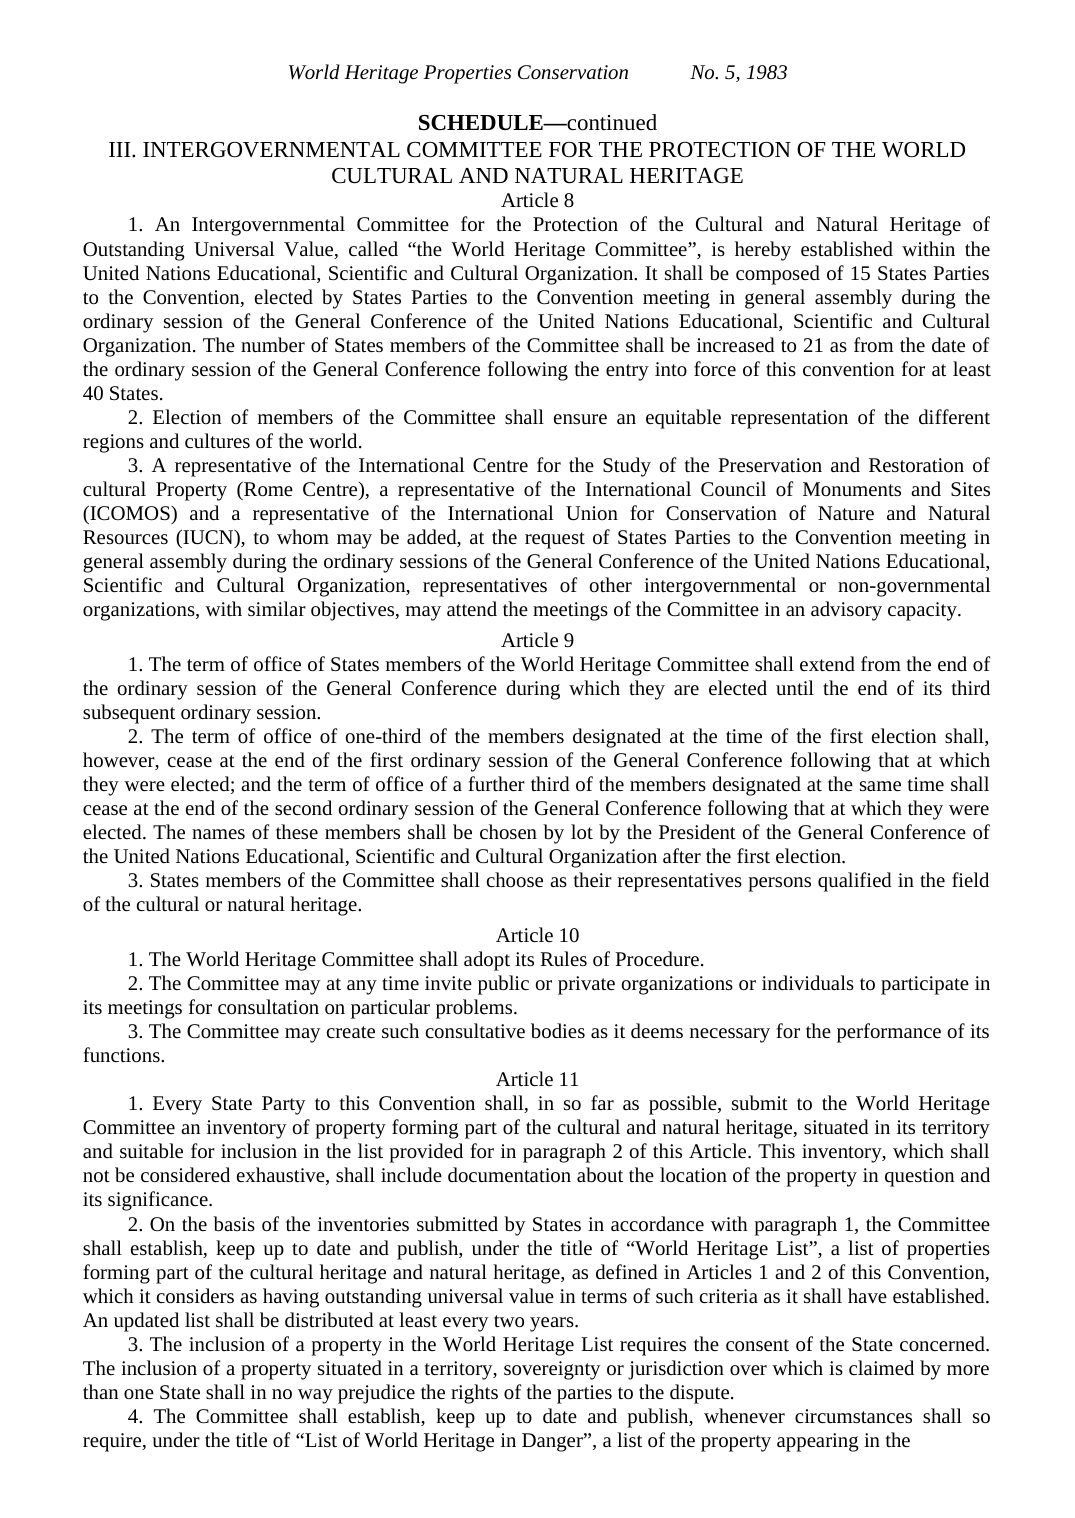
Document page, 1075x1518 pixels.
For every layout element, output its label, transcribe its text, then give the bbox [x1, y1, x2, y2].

text 2. The Committee may at any time invite public or private organizations or individuals to participate in its meetings for consultation on particular problems. [83, 971, 992, 1019]
text 1. An Intergovernmental Committee for the Protection of the Cultural and Natural Heritage of Outstanding Universal Value, called “the World Heritage Committee”, is hereby established within the United Nations Educational, Scientific and Cultural Organization. It shall be composed of 15 States Parties to the Convention, elected by States Parties to the Convention meeting in general assembly during the ordinary session of the General Conference of the United Nations Educational, Scientific and Cultural Organization. The number of States members of the Committee shall be increased to 21 as from the date of the ordinary session of the General Conference following the entry into force of this convention for at least 40 States. [83, 212, 992, 405]
text SCHEDULE—continued [83, 109, 992, 136]
text 3. The inclusion of a property in the World Heritage List requires the consent of the State concerned. The inclusion of a property situated in a territory, sovereignty or jurisdiction over which is claimed by more than one State shall in no way prejudice the rights of the parties to the dispute. [83, 1332, 992, 1404]
text 3. A representative of the International Centre for the Study of the Preservation and Restoration of cultural Property (Rome Centre), a representative of the International Council of Monuments and Sites (ICOMOS) and a representative of the International Union for Conservation of Nature and Natural Resources (IUCN), to whom may be added, at the request of States Parties to the Convention meeting in general assembly during the ordinary sessions of the General Conference of the United Nations Educational, Scientific and Cultural Organization, representatives of other intergovernmental or non-governmental organizations, with similar objectives, may attend the meetings of the Committee in an advisory capacity. [83, 453, 992, 621]
text 3. States members of the Committee shall choose as their representatives persons qualified in the field of the cultural or natural heritage. [83, 868, 992, 916]
text 2. On the basis of the inventories submitted by States in accordance with paragraph 1, the Committee shall establish, keep up to date and publish, under the title of “World Heritage List”, a list of properties forming part of the cultural heritage and natural heritage, as defined in Articles 1 and 2 of this Convention, which it considers as having outstanding universal value in terms of such criteria as it shall have established. An updated list shall be distributed at least every two years. [83, 1211, 992, 1332]
text 2. The term of office of one-third of the members designated at the time of the first election shall, however, cease at the end of the first ordinary session of the General Conference following that at which they were elected; and the term of office of a further third of the members designated at the same time shall cease at the end of the second ordinary session of the General Conference following that at which they were elected. The names of these members shall be chosen by lot by the President of the General Conference of the United Nations Educational, Scientific and Cultural Organization after the first election. [83, 724, 992, 868]
text 2. Election of members of the Committee shall ensure an equitable representation of the different regions and cultures of the world. [83, 405, 992, 453]
text 1. Every State Party to this Convention shall, in so far as possible, submit to the World Heritage Committee an inventory of property forming part of the cultural and natural heritage, situated in its territory and suitable for inclusion in the list provided for in paragraph 2 of this Article. This inventory, which shall not be considered exhaustive, shall include documentation about the location of the property in question and its significance. [83, 1091, 992, 1211]
text Article 8 [83, 188, 992, 212]
text 3. The Committee may create such consultative bodies as it deems necessary for the performance of its functions. [83, 1019, 992, 1067]
text Article 10 [83, 923, 992, 947]
text III. INTERGOVERNMENTAL COMMITTEE FOR THE PROTECTION OF THE WORLD CULTURAL AND NATURAL HERITAGE [83, 136, 992, 188]
text Article 9 [83, 628, 992, 652]
text 1. The World Heritage Committee shall adopt its Rules of Procedure. [83, 947, 992, 971]
text 1. The term of office of States members of the World Heritage Committee shall extend from the end of the ordinary session of the General Conference during which they are elected until the end of its third subsequent ordinary session. [83, 652, 992, 724]
text Article 11 [83, 1067, 992, 1091]
text 4. The Committee shall establish, keep up to date and publish, whenever circumstances shall so require, under the title of “List of World Heritage in Danger”, a list of the property appearing in the [83, 1404, 992, 1452]
